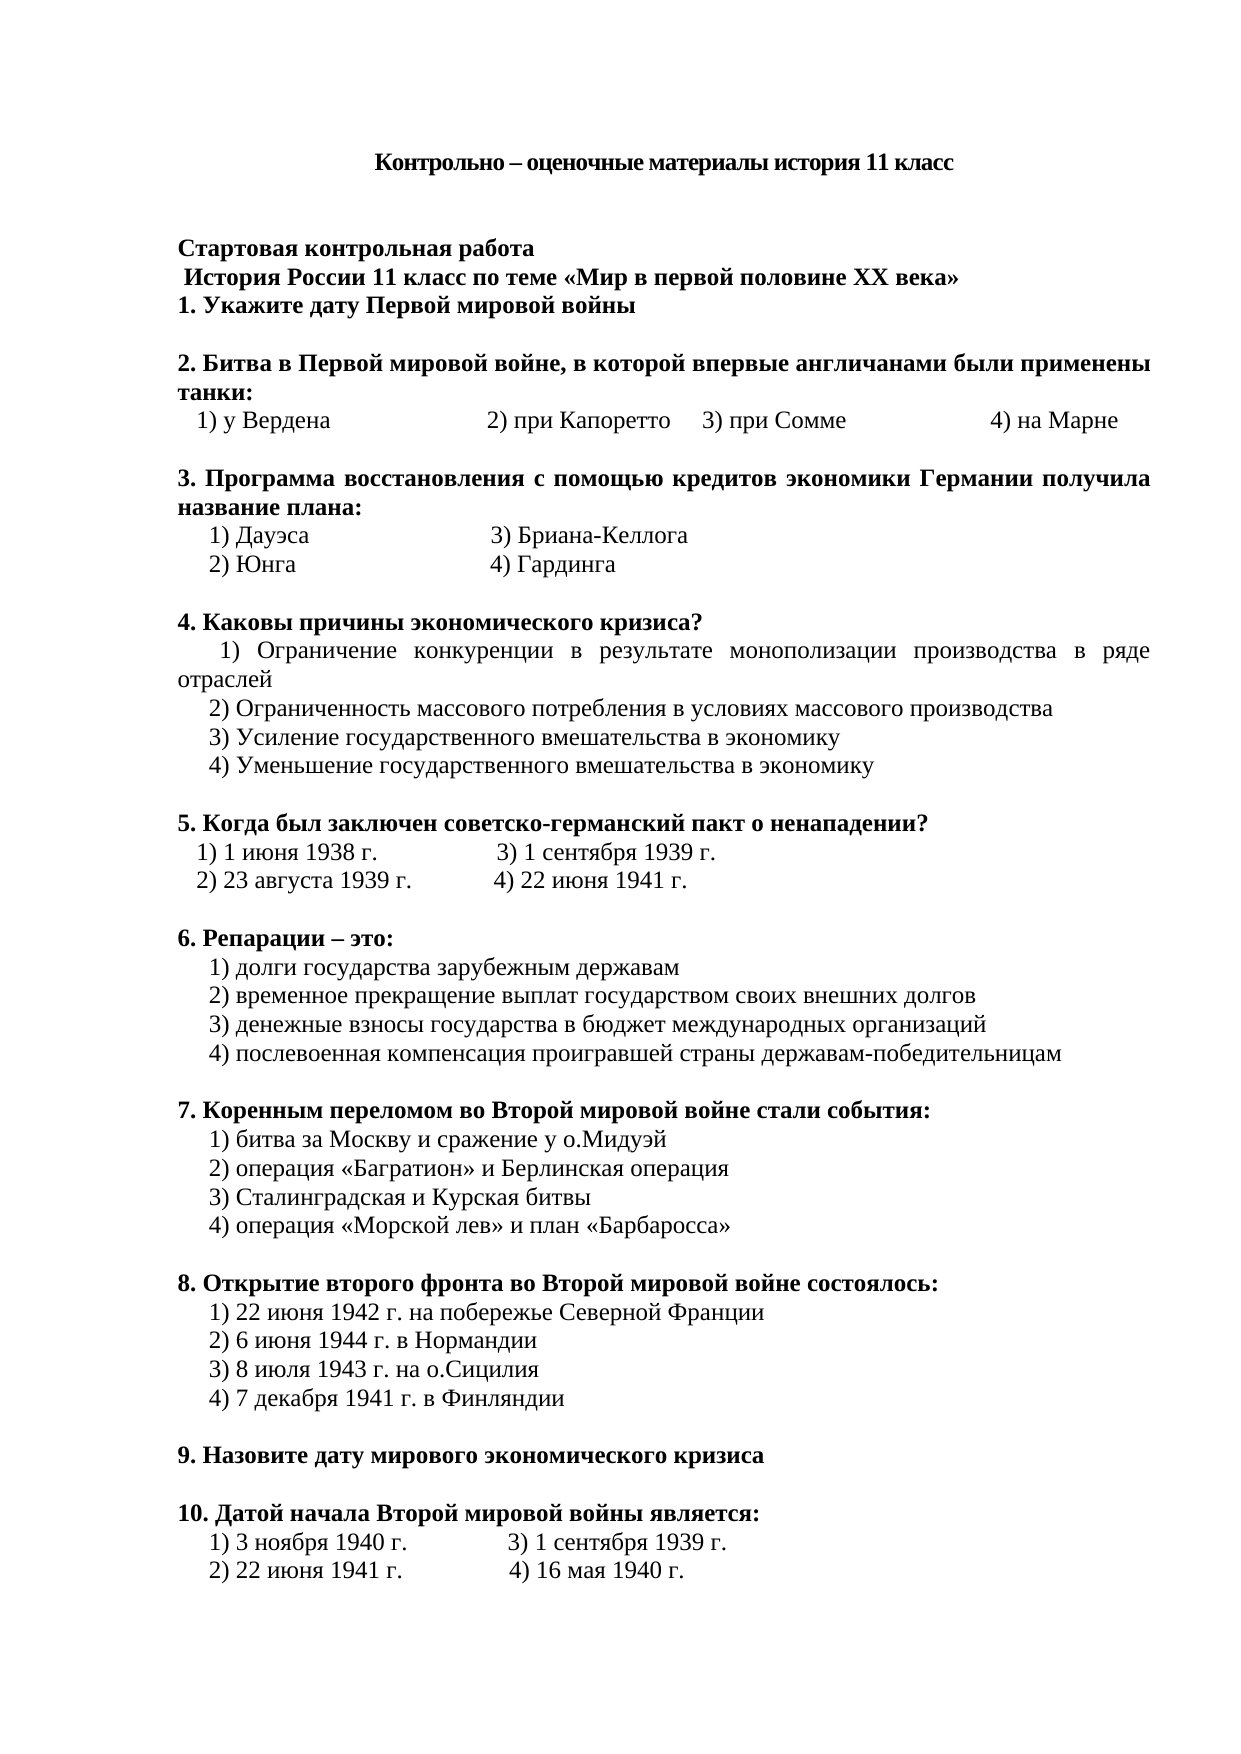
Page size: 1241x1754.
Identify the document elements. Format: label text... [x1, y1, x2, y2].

text 3) денежные взносы государства в бюджет международных организаций [177, 1009, 1152, 1038]
text 1) 22 июня 1942 г. на побережье Северной Франции [177, 1297, 1152, 1326]
text 9. Назовите дату мирового экономического кризиса [177, 1441, 1152, 1469]
text 4. Каковы причины экономического кризиса? [177, 607, 1152, 636]
text 1) долги государства зарубежным державам [177, 952, 1152, 981]
text 3) Усиление государственного вмешательства в экономику [177, 722, 1152, 751]
text 1. Укажите дату Первой мировой войны [177, 291, 1152, 319]
text 1) 1 июня 1938 г. 3) 1 сентября 1939 г. [177, 837, 1152, 866]
text 2) Ограниченность массового потребления в условиях массового производства [177, 693, 1152, 722]
text 1) битва за Москву и сражение у о.Мидуэй [177, 1124, 1152, 1153]
text 1) Дауэса 3) Бриана-Келлога [177, 521, 1152, 549]
text 4) Уменьшение государственного вмешательства в экономику [177, 751, 1152, 779]
text 4) 7 декабря 1941 г. в Финляндии [177, 1383, 1152, 1412]
text 3. Программа восстановления с помощью кредитов экономики Германии получила название плана: [177, 463, 1152, 521]
text 10. Датой начала Второй мировой войны является: [177, 1498, 1152, 1527]
text 7. Коренным переломом во Второй мировой войне стали события: [177, 1096, 1152, 1124]
text 6. Репарации – это: [177, 923, 1152, 952]
text 1) Ограничение конкуренции в результате монополизации производства в ряде отраслей [177, 636, 1152, 693]
text 4) послевоенная компенсация проигравшей страны державам-победительницам [177, 1038, 1152, 1067]
text 2) операция «Багратион» и Берлинская операция [177, 1153, 1152, 1182]
text 8. Открытие второго фронта во Второй мировой войне состоялось: [177, 1268, 1152, 1297]
text 4) операция «Морской лев» и план «Барбаросса» [177, 1211, 1152, 1239]
text 5. Когда был заключен советско-германский пакт о ненападении? [177, 808, 1152, 837]
text 2) Юнга 4) Гардинга [177, 549, 1152, 578]
text 2) временное прекращение выплат государством своих внешних долгов [177, 981, 1152, 1009]
text 2) 23 августа 1939 г. 4) 22 июня 1941 г. [177, 866, 1152, 894]
text 3) 8 июля 1943 г. на о.Сицилия [177, 1354, 1152, 1383]
text 2. Битва в Первой мировой войне, в которой впервые англичанами были применены танки: [177, 348, 1152, 406]
text 1) у Вердена 2) при Капоретто 3) при Сомме 4) на Марне [177, 406, 1152, 434]
text История России 11 класс по теме «Мир в первой половине XX века» [177, 262, 1152, 291]
text 2) 6 июня 1944 г. в Нормандии [177, 1326, 1152, 1354]
text 2) 22 июня 1941 г. 4) 16 мая 1940 г. [177, 1556, 1152, 1584]
text Контрольно – оценочные материалы история 11 класс [177, 147, 1152, 176]
text 1) 3 ноября 1940 г. 3) 1 сентября 1939 г. [177, 1527, 1152, 1556]
text Стартовая контрольная работа [177, 233, 1152, 262]
text 3) Сталинградская и Курская битвы [177, 1182, 1152, 1211]
